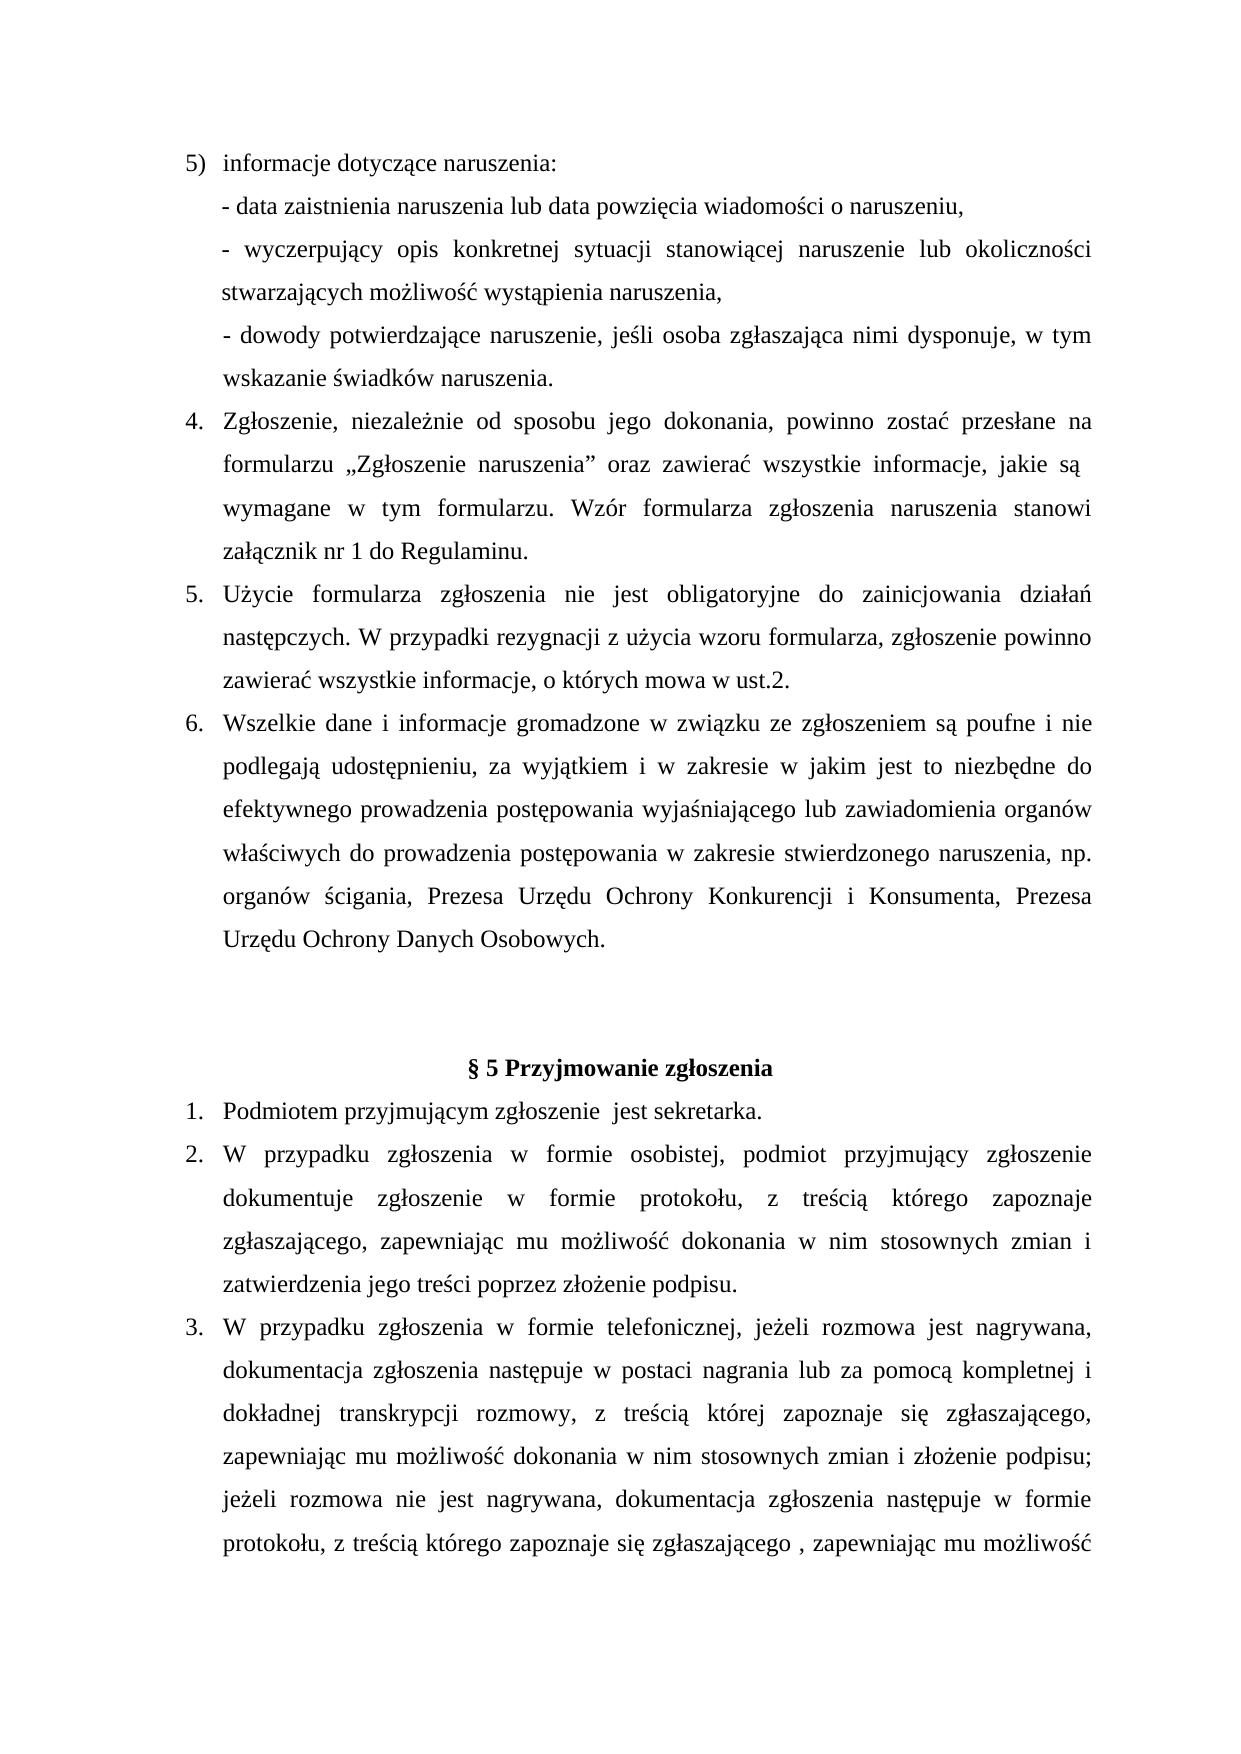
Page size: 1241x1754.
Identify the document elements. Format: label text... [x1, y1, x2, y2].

list informacje dotyczące naruszenia: [185, 148, 1093, 176]
text - data zaistnienia naruszenia lub data powzięcia wiadomości o naruszeniu, [185, 191, 1093, 219]
list Wszelkie dane i informacje gromadzone w związku ze zgłoszeniem są poufne i nie podlegają udostępnieniu, za wyjątkiem i w zakresie w jakim jest to niezbędne do efektywnego prowadzenia postępowania wyjaśniającego lub zawiadomienia organów właściwych do prowadzenia postępowania w zakresie stwierdzonego naruszenia, np. organów ścigania, Prezesa Urzędu Ochrony Konkurencji i Konsumenta, Prezesa Urzędu Ochrony Danych Osobowych. [185, 708, 1093, 953]
list Podmiotem przyjmującym zgłoszenie jest sekretarka. [185, 1096, 1093, 1125]
list Zgłoszenie, niezależnie od sposobu jego dokonania, powinno zostać przesłane na formularzu „Zgłoszenie naruszenia” oraz zawierać wszystkie informacje, jakie są wymagane w tym formularzu. Wzór formularza zgłoszenia naruszenia stanowi załącznik nr 1 do Regulaminu. [185, 406, 1093, 564]
list Użycie formularza zgłoszenia nie jest obligatoryjne do zainicjowania działań następczych. W przypadki rezygnacji z użycia wzoru formularza, zgłoszenie powinno zawierać wszystkie informacje, o których mowa w ust.2. [185, 579, 1093, 694]
list W przypadku zgłoszenia w formie osobistej, podmiot przyjmujący zgłoszenie dokumentuje zgłoszenie w formie protokołu, z treścią którego zapoznaje zgłaszającego, zapewniając mu możliwość dokonania w nim stosownych zmian i zatwierdzenia jego treści poprzez złożenie podpisu. [185, 1139, 1093, 1298]
text § 5 Przyjmowanie zgłoszenia [148, 1053, 1093, 1082]
list - dowody potwierdzające naruszenie, jeśli osoba zgłaszająca nimi dysponuje, w tym wskazanie świadków naruszenia. [223, 320, 1093, 392]
text - wyczerpujący opis konkretnej sytuacji stanowiącej naruszenie lub okoliczności stwarzających możliwość wystąpienia naruszenia, [221, 234, 1093, 306]
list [185, 1312, 1093, 1556]
